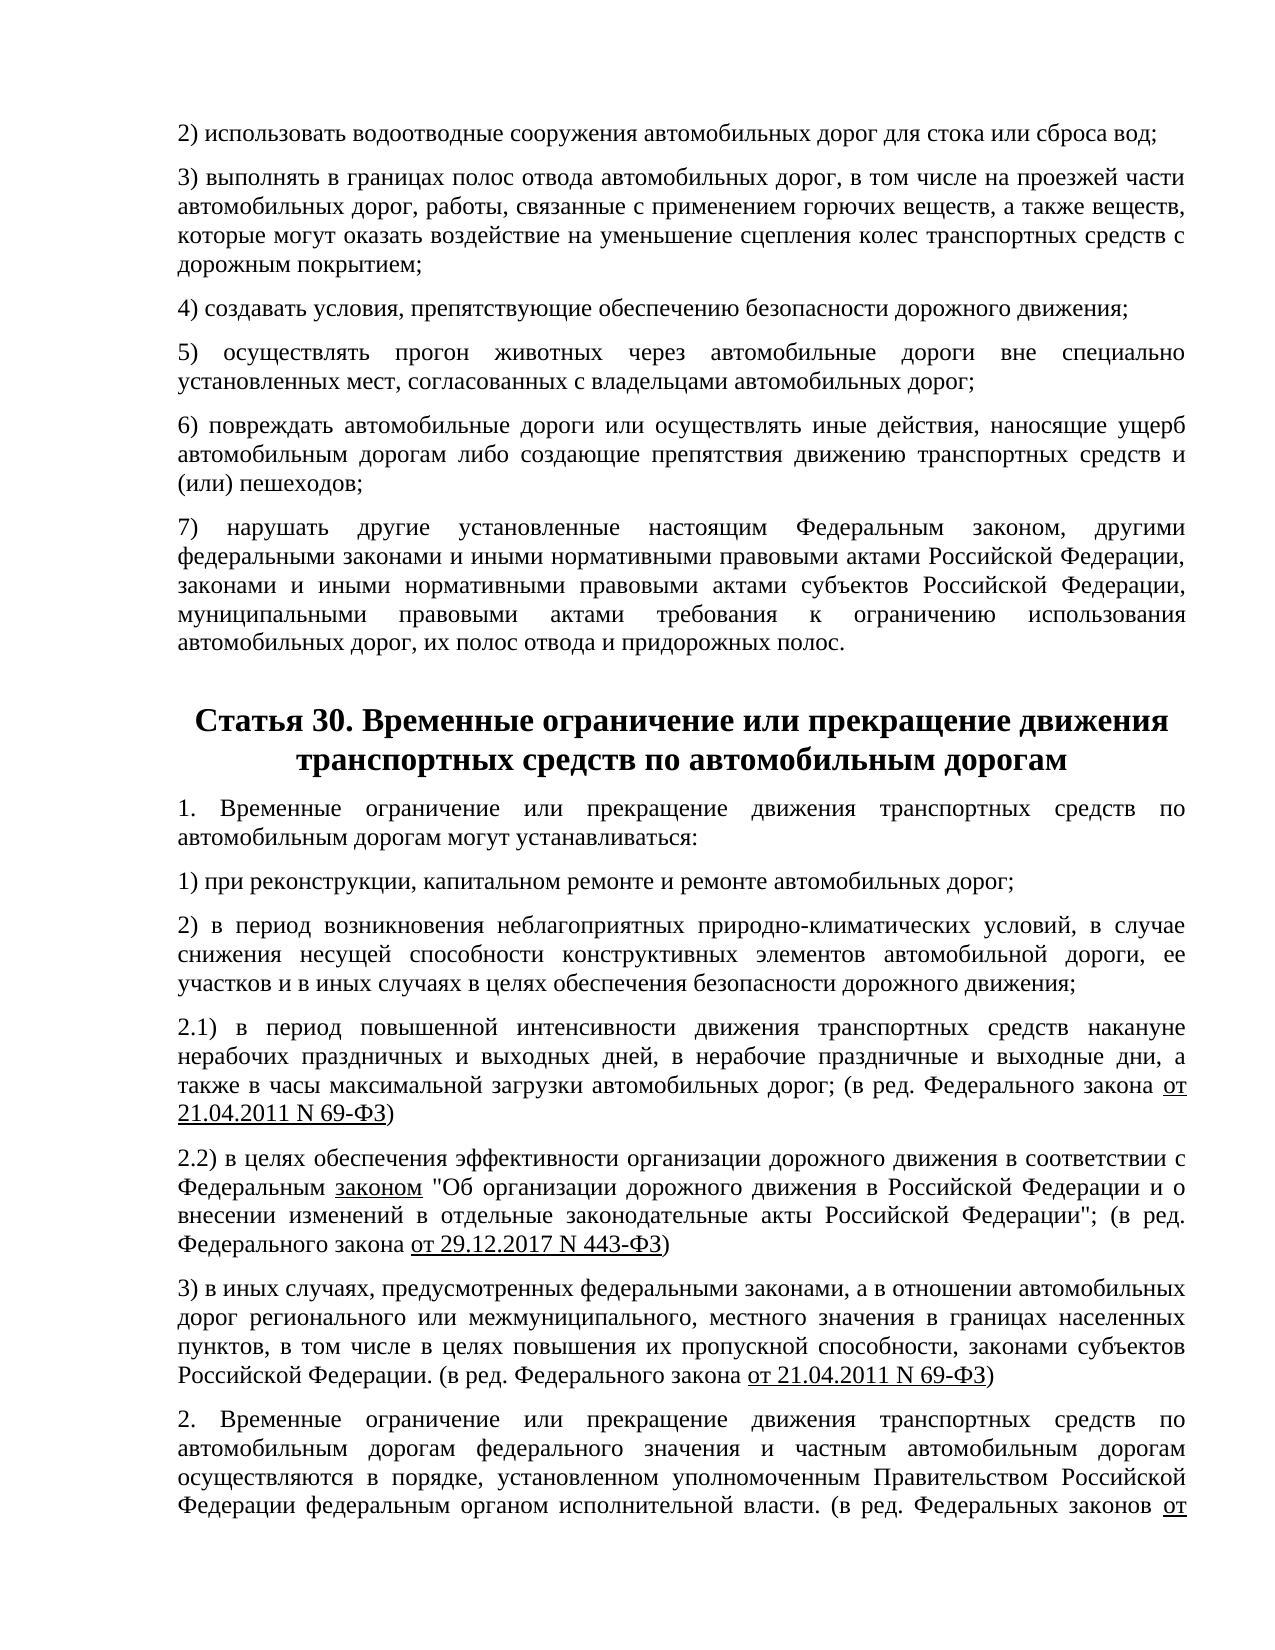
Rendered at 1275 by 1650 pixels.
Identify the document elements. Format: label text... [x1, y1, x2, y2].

text 3) выполнять в границах полос отвода автомобильных дорог, в том числе на проезжей части автомобильных дорог, работы, связанные с применением горючих веществ, а также веществ, которые могут оказать воздействие на уменьшение сцепления колес транспортных средств с дорожным покрытием; [177, 162, 1186, 277]
text 3) в иных случаях, предусмотренных федеральными законами, а в отношении автомобильных дорог регионального или межмуниципального, местного значения в границах населенных пунктов, в том числе в целях повышения их пропускной способности, законами субъектов Российской Федерации. (в ред. Федерального закона от 21.04.2011 N 69-ФЗ) [177, 1273, 1186, 1388]
text 1. Временные ограничение или прекращение движения транспортных средств по автомобильным дорогам могут устанавливаться: [177, 793, 1186, 850]
text 2) использовать водоотводные сооружения автомобильных дорог для стока или сброса вод; [177, 118, 1186, 147]
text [177, 1404, 1186, 1519]
text 4) создавать условия, препятствующие обеспечению безопасности дорожного движения; [177, 293, 1186, 322]
text 5) осуществлять прогон животных через автомобильные дороги вне специально установленных мест, согласованных с владельцами автомобильных дорог; [177, 337, 1186, 395]
text 1) при реконструкции, капитальном ремонте и ремонте автомобильных дорог; [177, 866, 1186, 895]
text 2) в период возникновения неблагоприятных природно-климатических условий, в случае снижения несущей способности конструктивных элементов автомобильной дороги, ее участков и в иных случаях в целях обеспечения безопасности дорожного движения; [177, 910, 1186, 997]
text 2.2) в целях обеспечения эффективности организации дорожного движения в соответствии с Федеральным законом "Об организации дорожного движения в Российской Федерации и о внесении изменений в отдельные законодательные акты Российской Федерации"; (в ред. Федерального закона от 29.12.2017 N 443-ФЗ) [177, 1143, 1186, 1258]
text 6) повреждать автомобильные дороги или осуществлять иные действия, наносящие ущерб автомобильным дорогам либо создающие препятствия движению транспортных средств и (или) пешеходов; [177, 411, 1186, 497]
text 7) нарушать другие установленные настоящим Федеральным законом, другими федеральными законами и иными нормативными правовыми актами Российской Федерации, законами и иными нормативными правовыми актами субъектов Российской Федерации, муниципальными правовыми актами требования к ограничению использования автомобильных дорог, их полос отвода и придорожных полос. [177, 512, 1186, 656]
text Статья 30. Временные ограничение или прекращение движения транспортных средств по автомобильным дорогам [177, 701, 1186, 777]
text 2.1) в период повышенной интенсивности движения транспортных средств накануне нерабочих праздничных и выходных дней, в нерабочие праздничные и выходные дни, а также в часы максимальной загрузки автомобильных дорог; (в ред. Федерального закона от 21.04.2011 N 69-ФЗ) [177, 1012, 1186, 1127]
